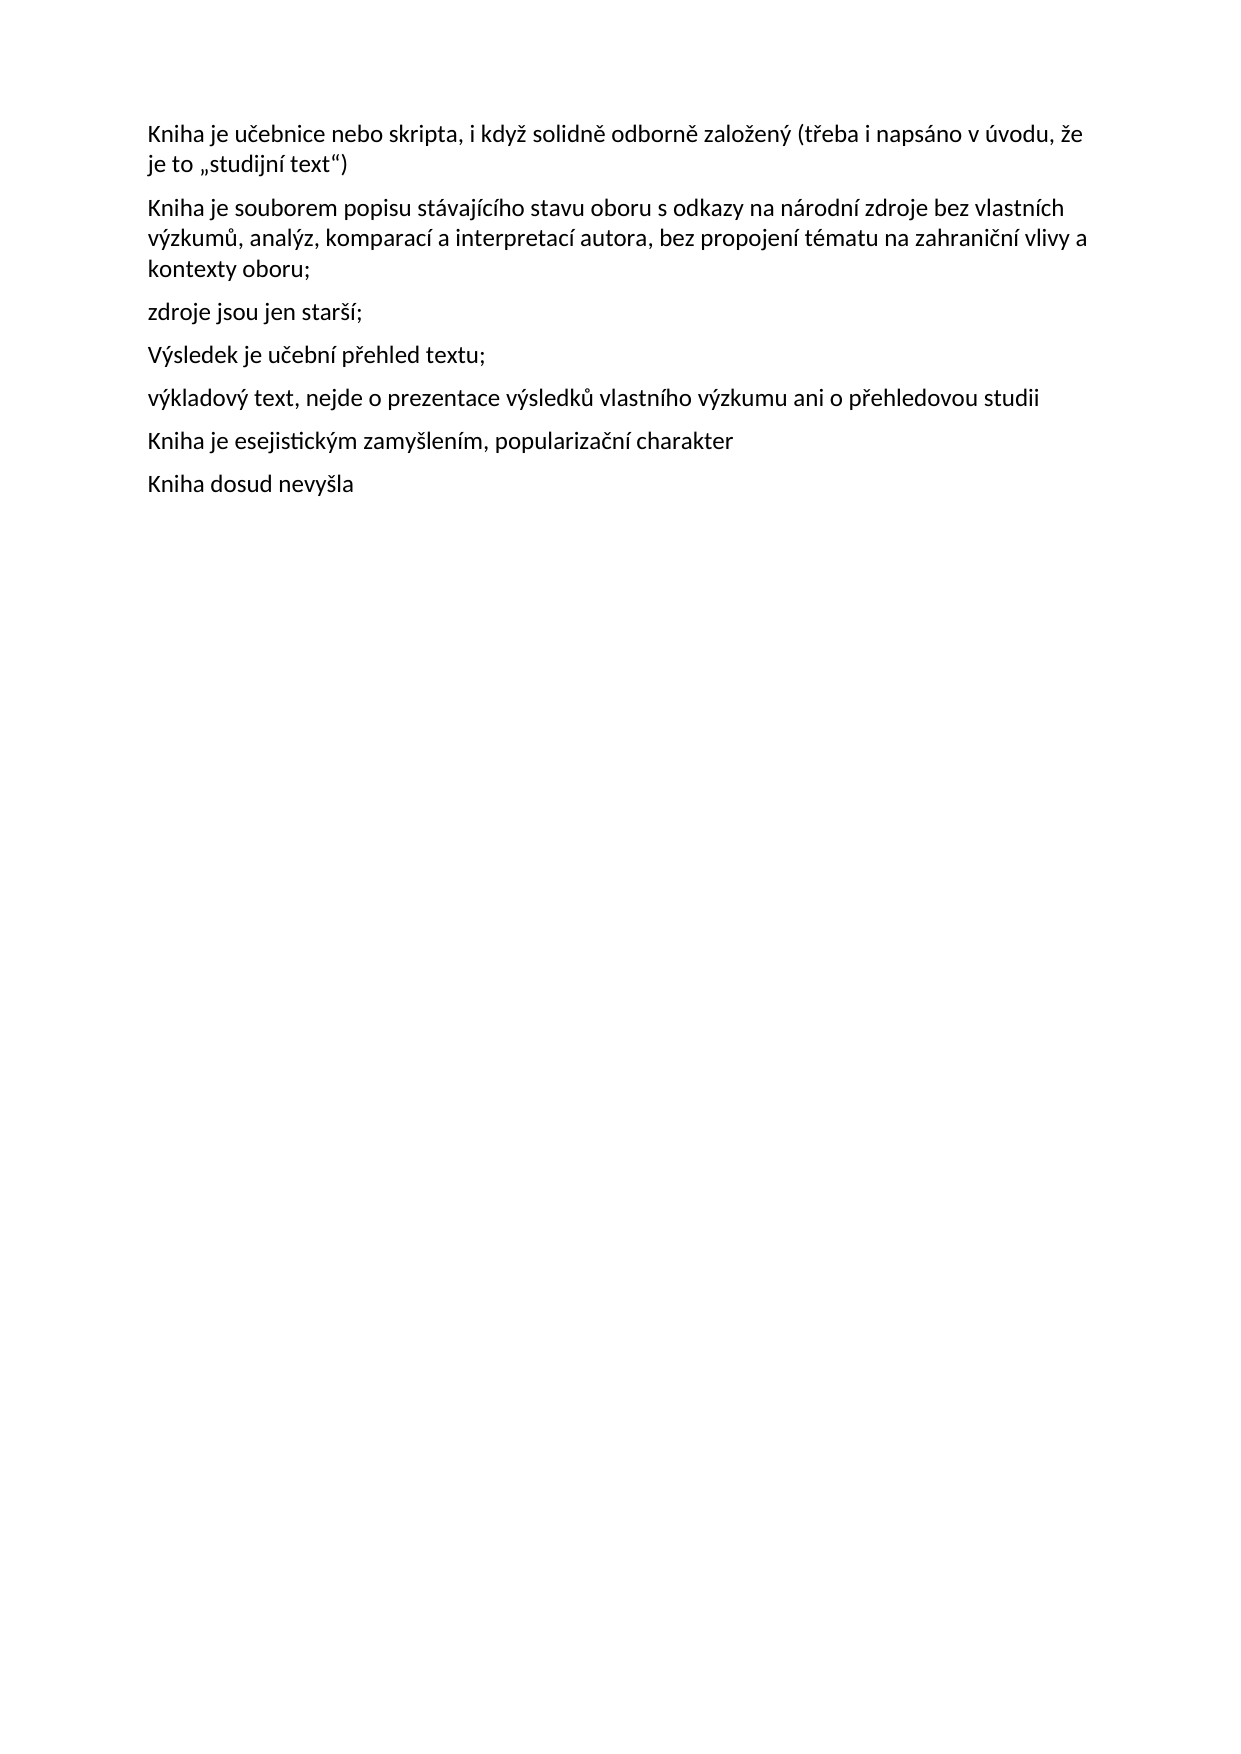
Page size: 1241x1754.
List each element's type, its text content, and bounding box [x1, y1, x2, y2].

list Kniha je učebnice nebo skripta, i když solidně odborně založený (třeba i napsáno v úvodu, že je to „studijní text“) [148, 118, 1092, 179]
list výkladový text, nejde o prezentace výsledků vlastního výzkumu ani o přehledovou studii [148, 382, 1092, 412]
list Výsledek je učební přehled textu; [148, 339, 1092, 369]
list Kniha je souborem popisu stávajícího stavu oboru s odkazy na národní zdroje bez vlastních výzkumů, analýz, komparací a interpretací autora, bez propojení tématu na zahraniční vlivy a kontexty oboru; [148, 192, 1092, 283]
list Kniha dosud nevyšla [148, 468, 1092, 498]
list zdroje jsou jen starší; [148, 296, 1092, 326]
list Kniha je esejistickým zamyšlením, popularizační charakter [148, 425, 1092, 455]
